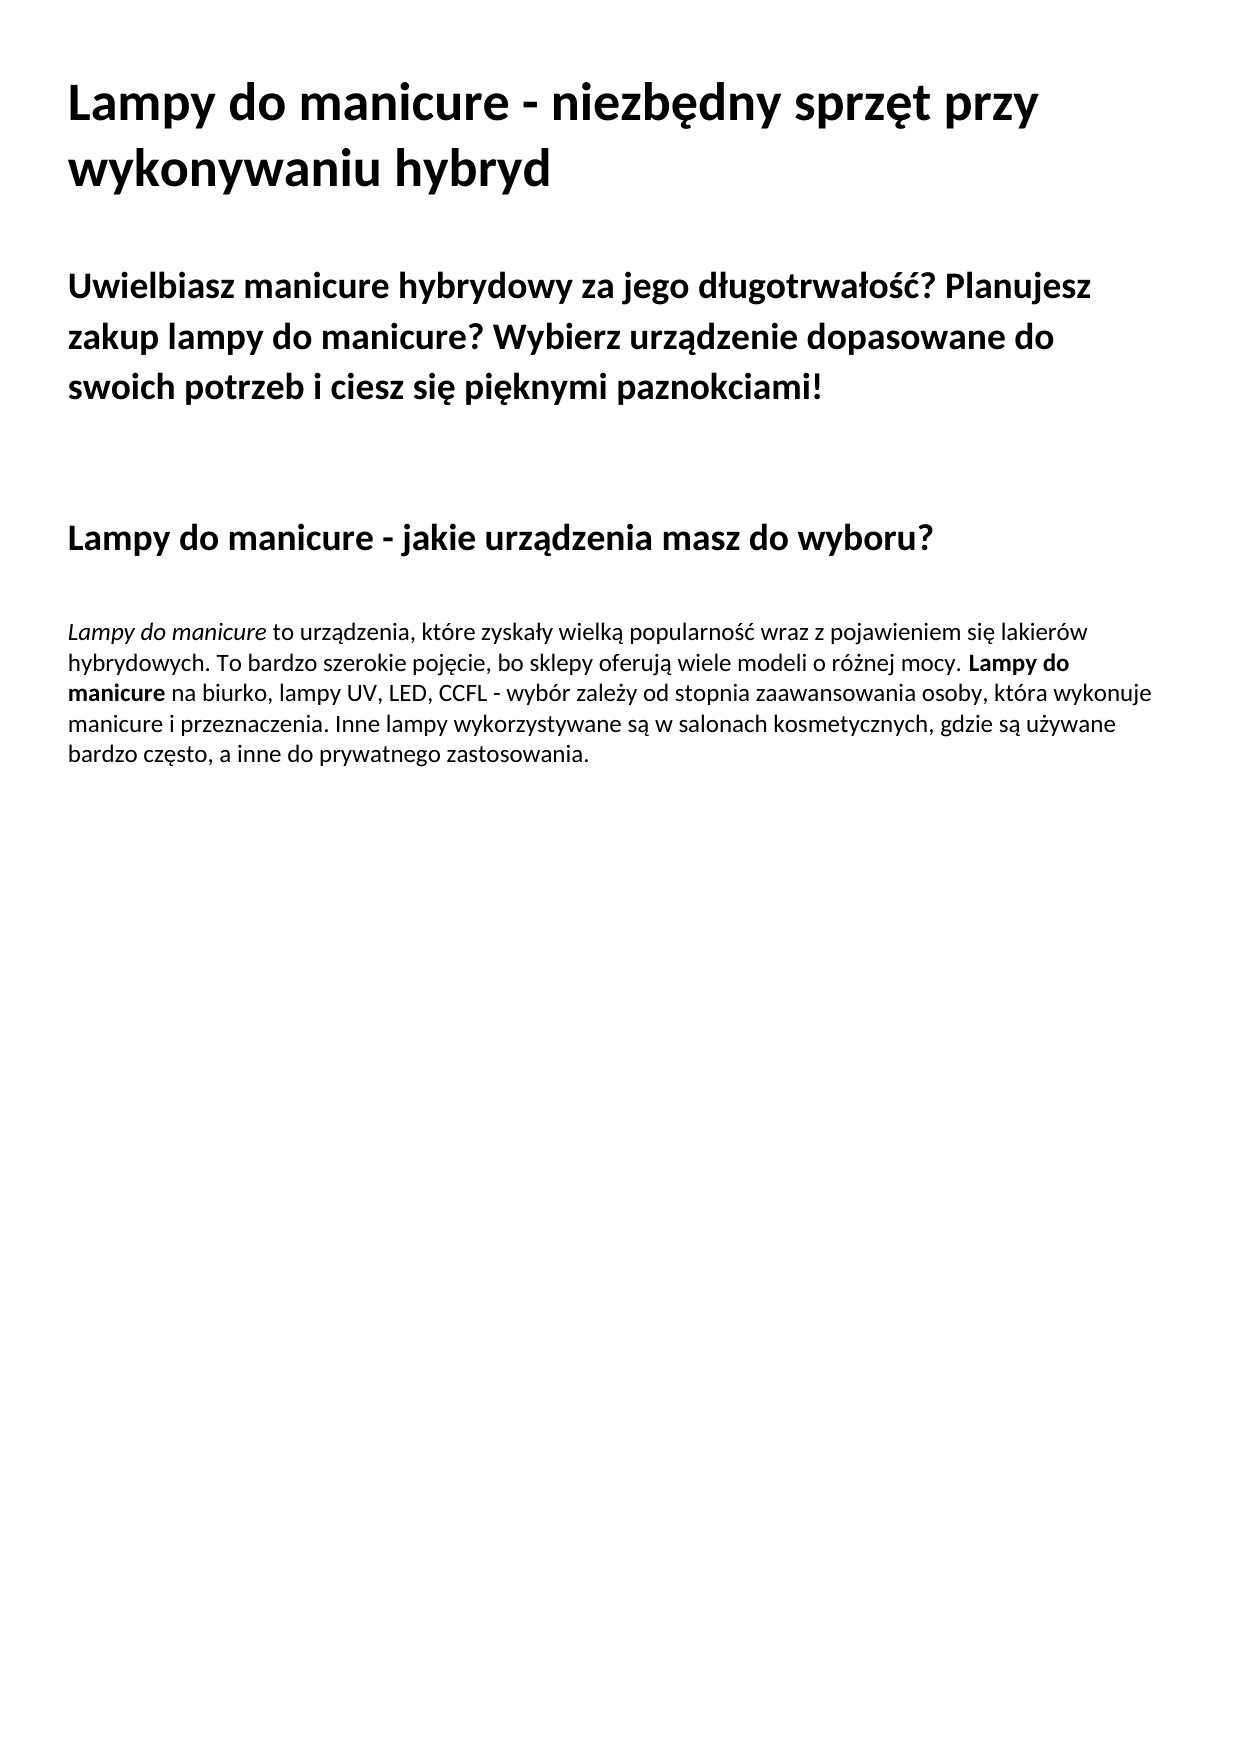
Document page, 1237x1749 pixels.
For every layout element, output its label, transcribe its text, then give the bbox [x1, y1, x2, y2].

text Lampy do manicure to urządzenia, które zyskały wielką popularność wraz z pojawieniem się lakierów hybrydowych. To bardzo szerokie pojęcie, bo sklepy oferują wiele modeli o różnej mocy. Lampy do manicure na biurko, lampy UV, LED, CCFL - wybór zależy od stopnia zaawansowania osoby, która wykonuje manicure i przeznaczenia. Inne lampy wykorzystywane są w salonach kosmetycznych, gdzie są używane bardzo często, a inne do prywatnego zastosowania. [68, 616, 1169, 769]
text Lampy do manicure - niezbędny sprzęt przy wykonywaniu hybryd [68, 68, 1169, 200]
text Uwielbiasz manicure hybrydowy za jego długotrwałość? Planujesz zakup lampy do manicure? Wybierz urządzenie dopasowane do swoich potrzeb i ciesz się pięknymi paznokciami! [68, 262, 1169, 409]
text Lampy do manicure - jakie urządzenia masz do wyboru? [68, 514, 1169, 559]
